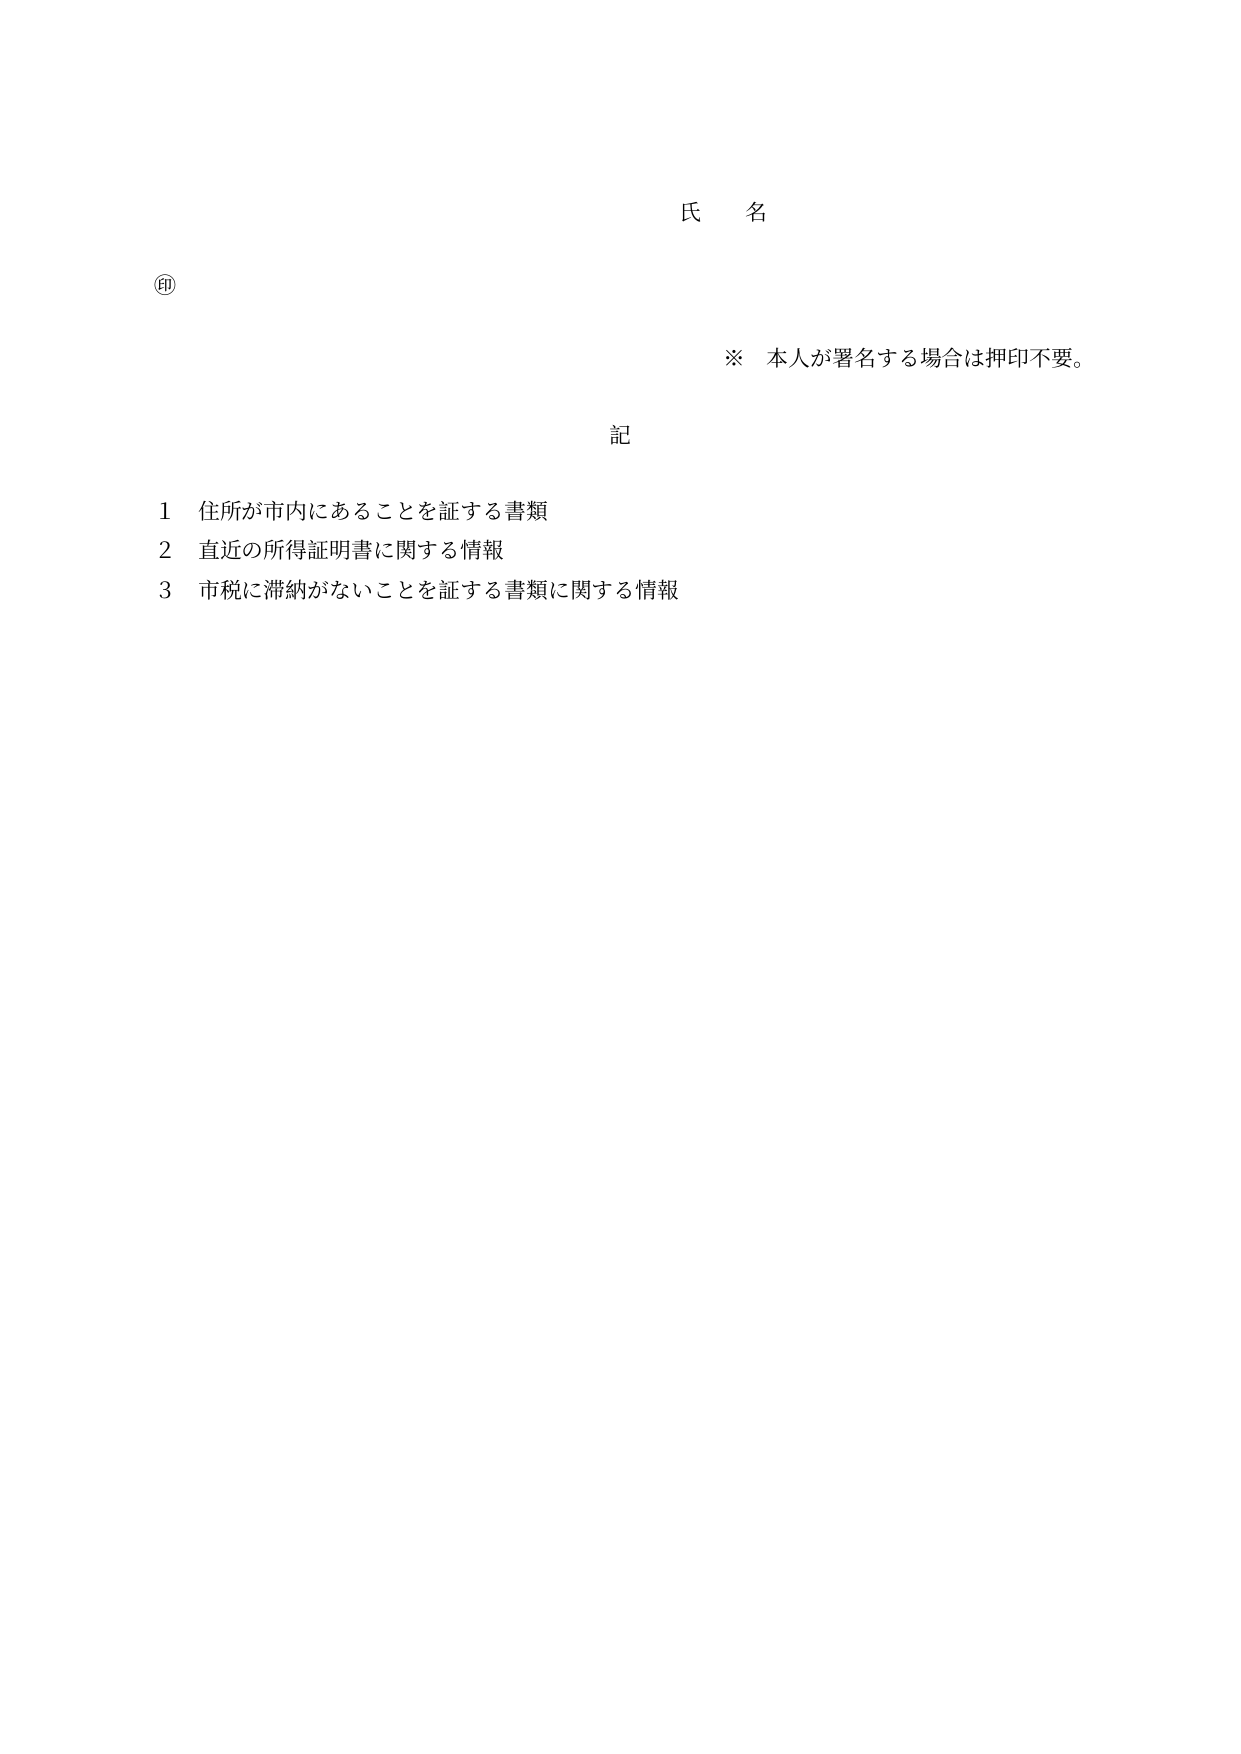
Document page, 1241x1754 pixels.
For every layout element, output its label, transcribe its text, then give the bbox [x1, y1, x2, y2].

text １ 住所が市内にあることを証する書類 [154, 494, 1086, 526]
text ２ 直近の所得証明書に関する情報 [154, 534, 1086, 565]
text 氏 名 ㊞ [154, 162, 1086, 308]
text ※ 本人が署名する場合は押印不要。 [154, 308, 1086, 381]
text ３ 市税に滞納がないことを証する書類に関する情報 [154, 573, 1086, 604]
text 記 [154, 418, 1086, 449]
